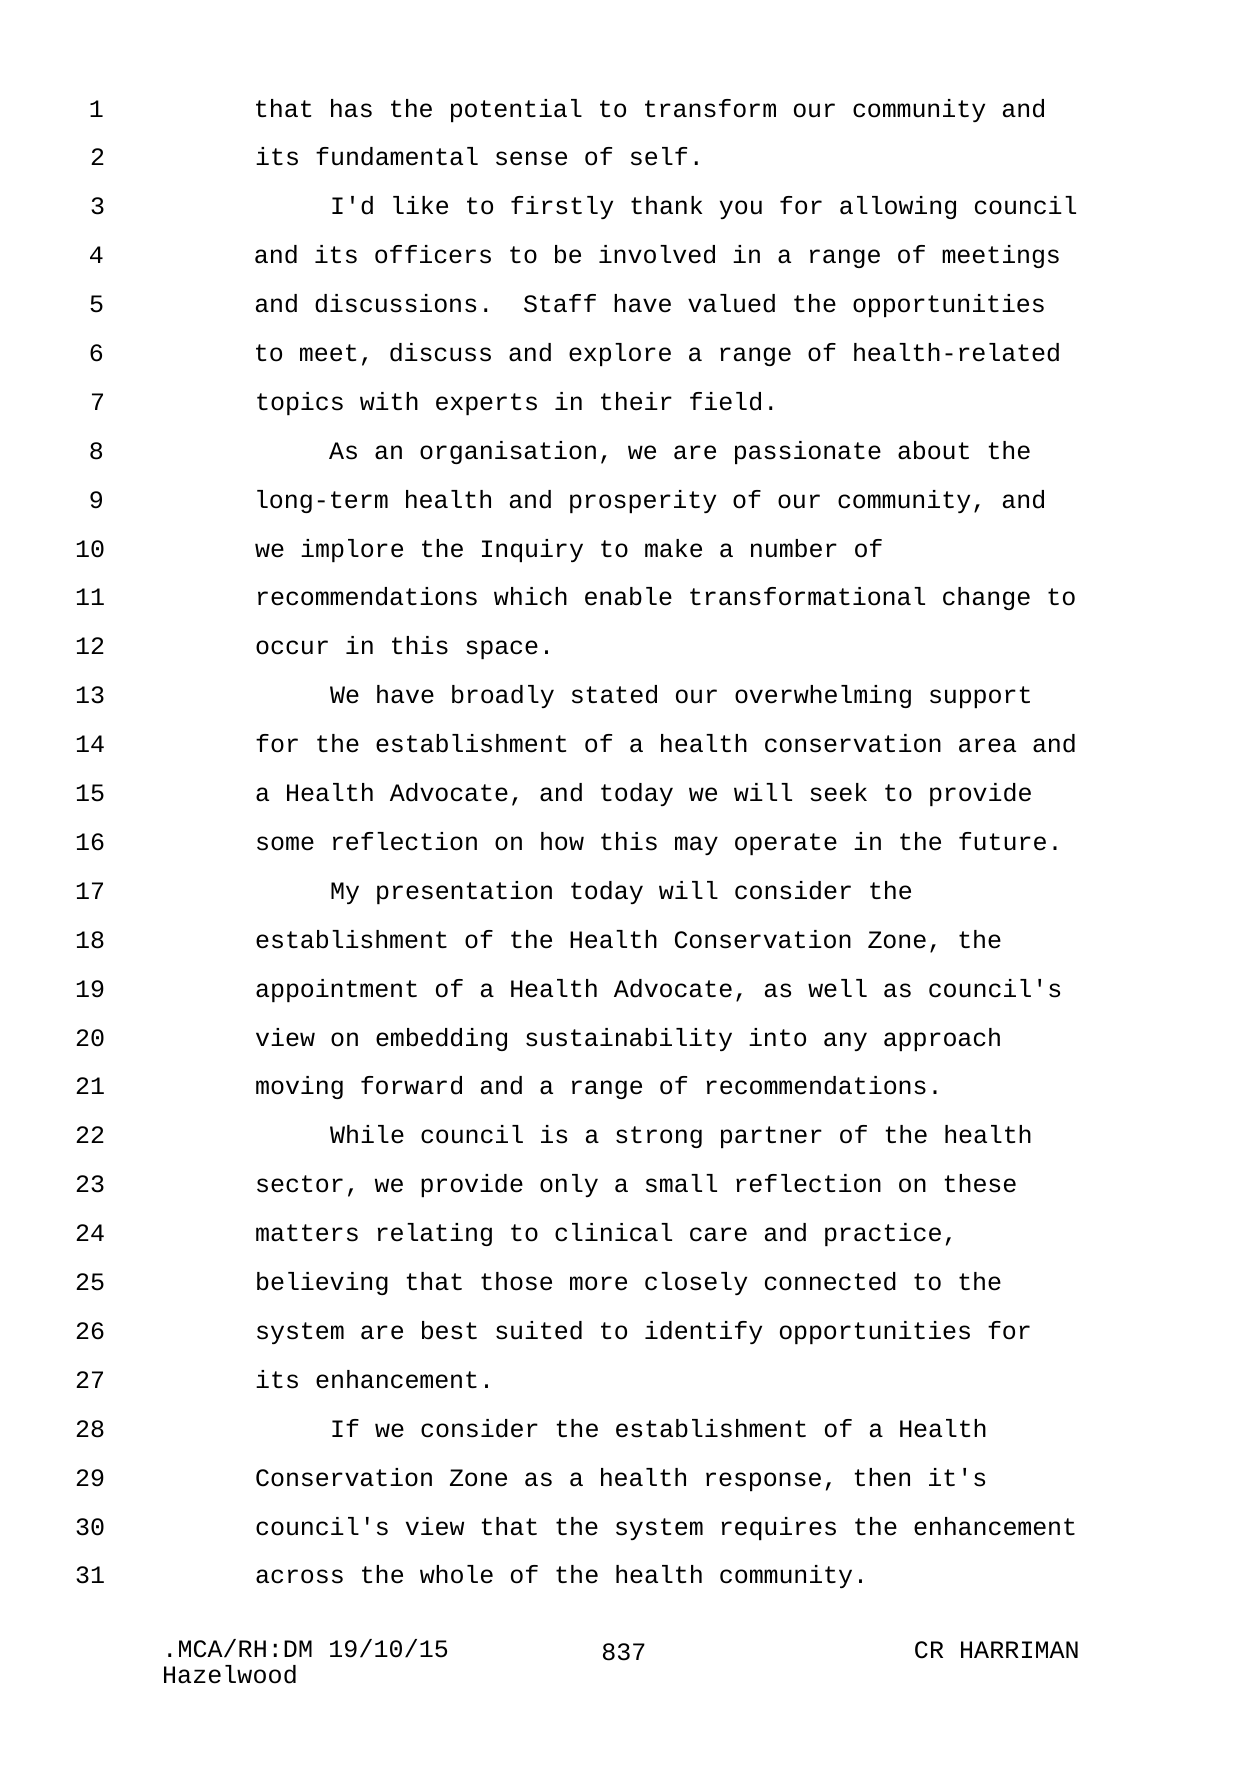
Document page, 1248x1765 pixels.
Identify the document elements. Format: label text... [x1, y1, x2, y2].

text 16 some reflection on how this may operate in the future. [75, 829, 1092, 858]
text 20 view on embedding sustainability into any approach [75, 1025, 1092, 1053]
text 19 appointment of a Health Advocate, as well as council's [75, 976, 1092, 1004]
text 26 system are best suited to identify opportunities for [75, 1319, 1092, 1347]
text 17 My presentation today will consider the [75, 878, 1092, 907]
text 10 we implore the Inquiry to make a number of [75, 536, 1092, 564]
text 9 long-term health and prosperity of our community, and [86, 487, 1049, 516]
text 25 believing that those more closely connected to the [75, 1269, 1092, 1298]
text 27 its enhancement. [75, 1367, 1092, 1396]
text 29 Conservation Zone as a health response, then it's [75, 1465, 1092, 1493]
text 15 a Health Advocate, and today we will seek to provide [75, 781, 1092, 809]
text 5 and discussions. Staff have valued the opportunities [86, 291, 1049, 320]
text 8 As an organisation, we are passionate about the [86, 438, 1034, 467]
text 31 across the whole of the health community. [75, 1563, 1092, 1591]
text 22 While council is a strong partner of the health [75, 1123, 1092, 1151]
text 18 establishment of the Health Conservation Zone, the [75, 927, 1092, 956]
text 11 recommendations which enable transformational change to [75, 585, 1092, 613]
text 23 sector, we provide only a small reflection on these [75, 1172, 1092, 1200]
text 14 for the establishment of a health conservation area and [75, 732, 1092, 760]
text 21 moving forward and a range of recommendations. [75, 1074, 1092, 1102]
text 7 topics with experts in their field. [90, 389, 1092, 418]
text 28 If we consider the establishment of a Health [75, 1416, 1092, 1445]
text 13 We have broadly stated our overwhelming support [75, 683, 1092, 711]
text 30 council's view that the system requires the enhancement [75, 1514, 1092, 1543]
text 4 and its officers to be involved in a range of meetings [86, 243, 1063, 271]
text 3 I'd like to firstly thank you for allowing council [90, 194, 1092, 222]
text 24 matters relating to clinical care and practice, [75, 1221, 1092, 1249]
text 1 that has the potential to transform our community and [86, 96, 1049, 124]
text 2 its fundamental sense of self. [90, 145, 1092, 173]
text 12 occur in this space. [75, 634, 1092, 662]
text 6 to meet, discuss and explore a range of health-related [86, 341, 1063, 369]
